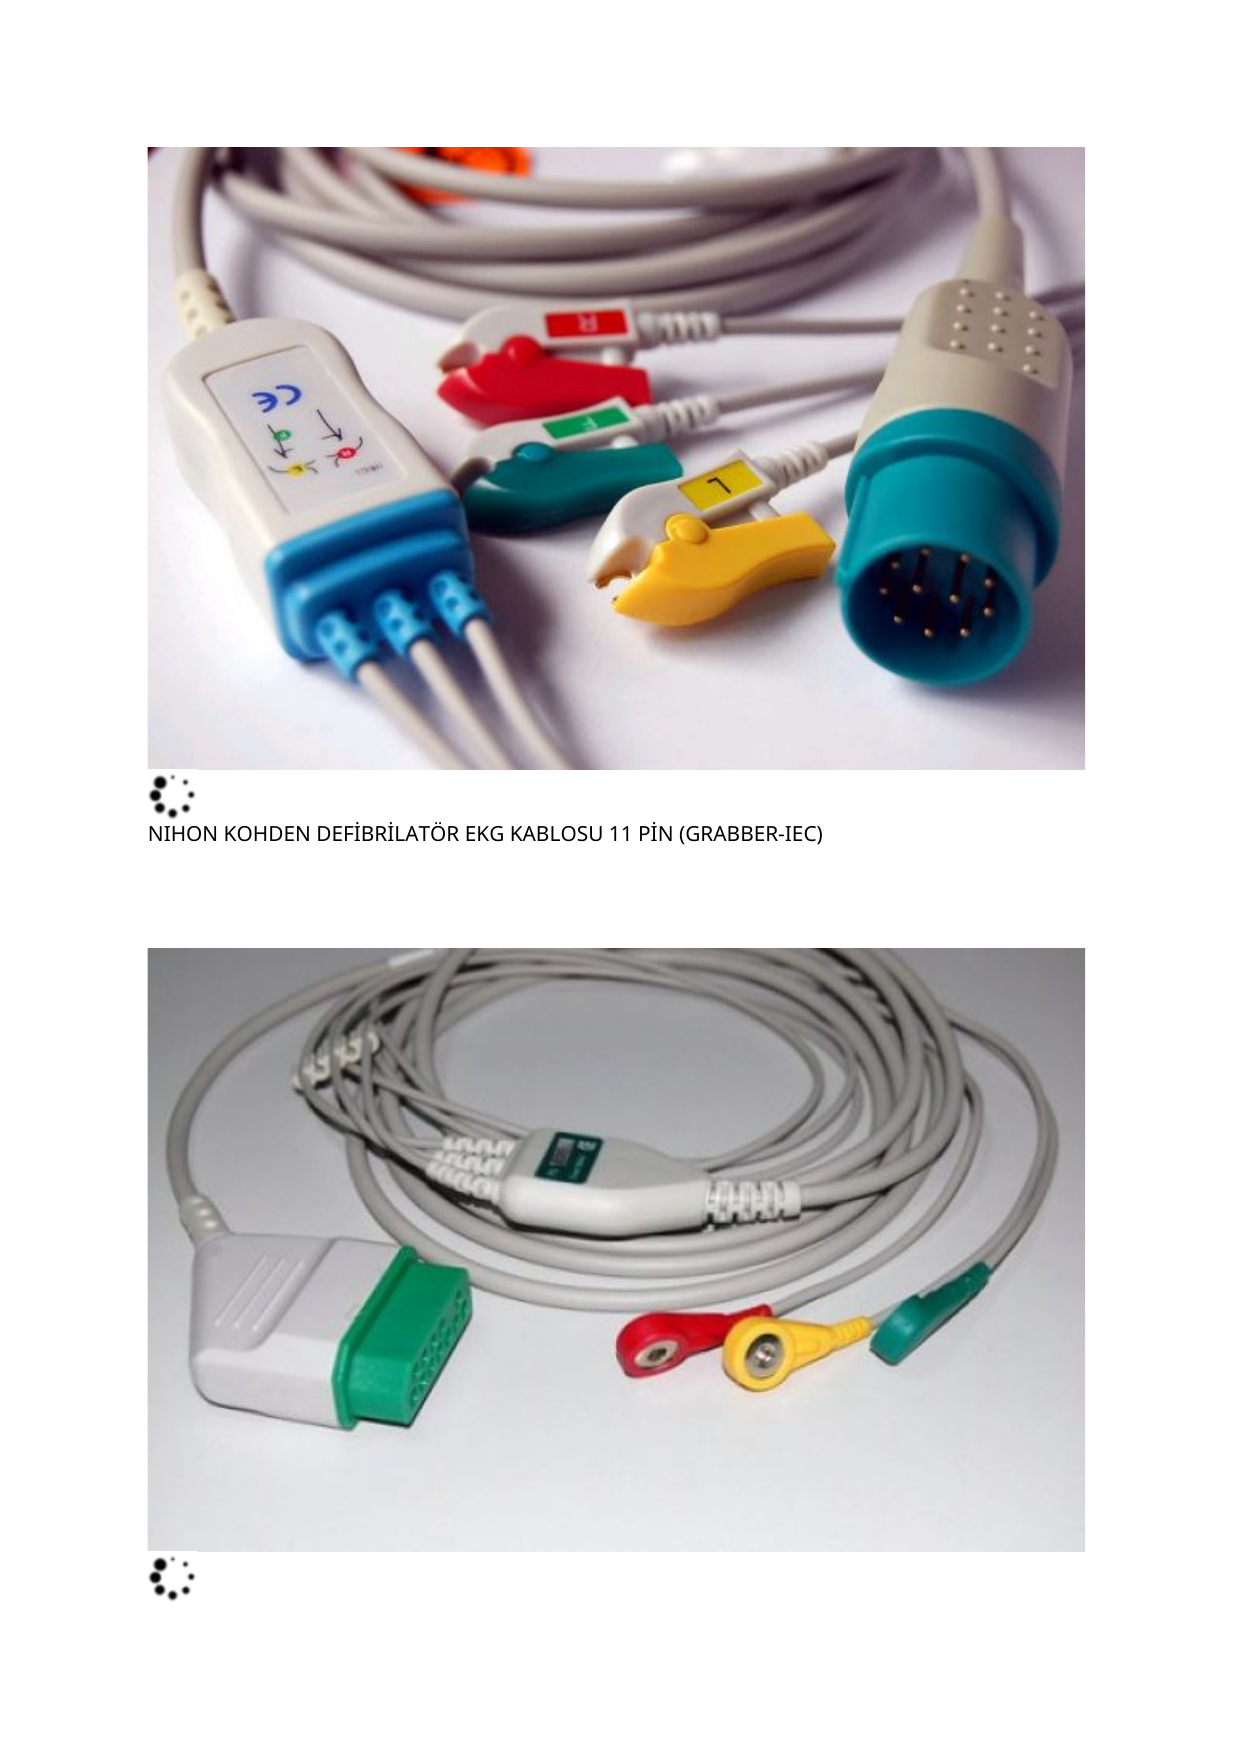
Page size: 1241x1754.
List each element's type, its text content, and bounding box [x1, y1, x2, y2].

picture [147, 948, 1085, 1602]
picture [147, 147, 1085, 820]
text NIHON KOHDEN DEFİBRİLATÖR EKG KABLOSU 11 PİN (GRABBER-IEC) [148, 819, 1093, 876]
